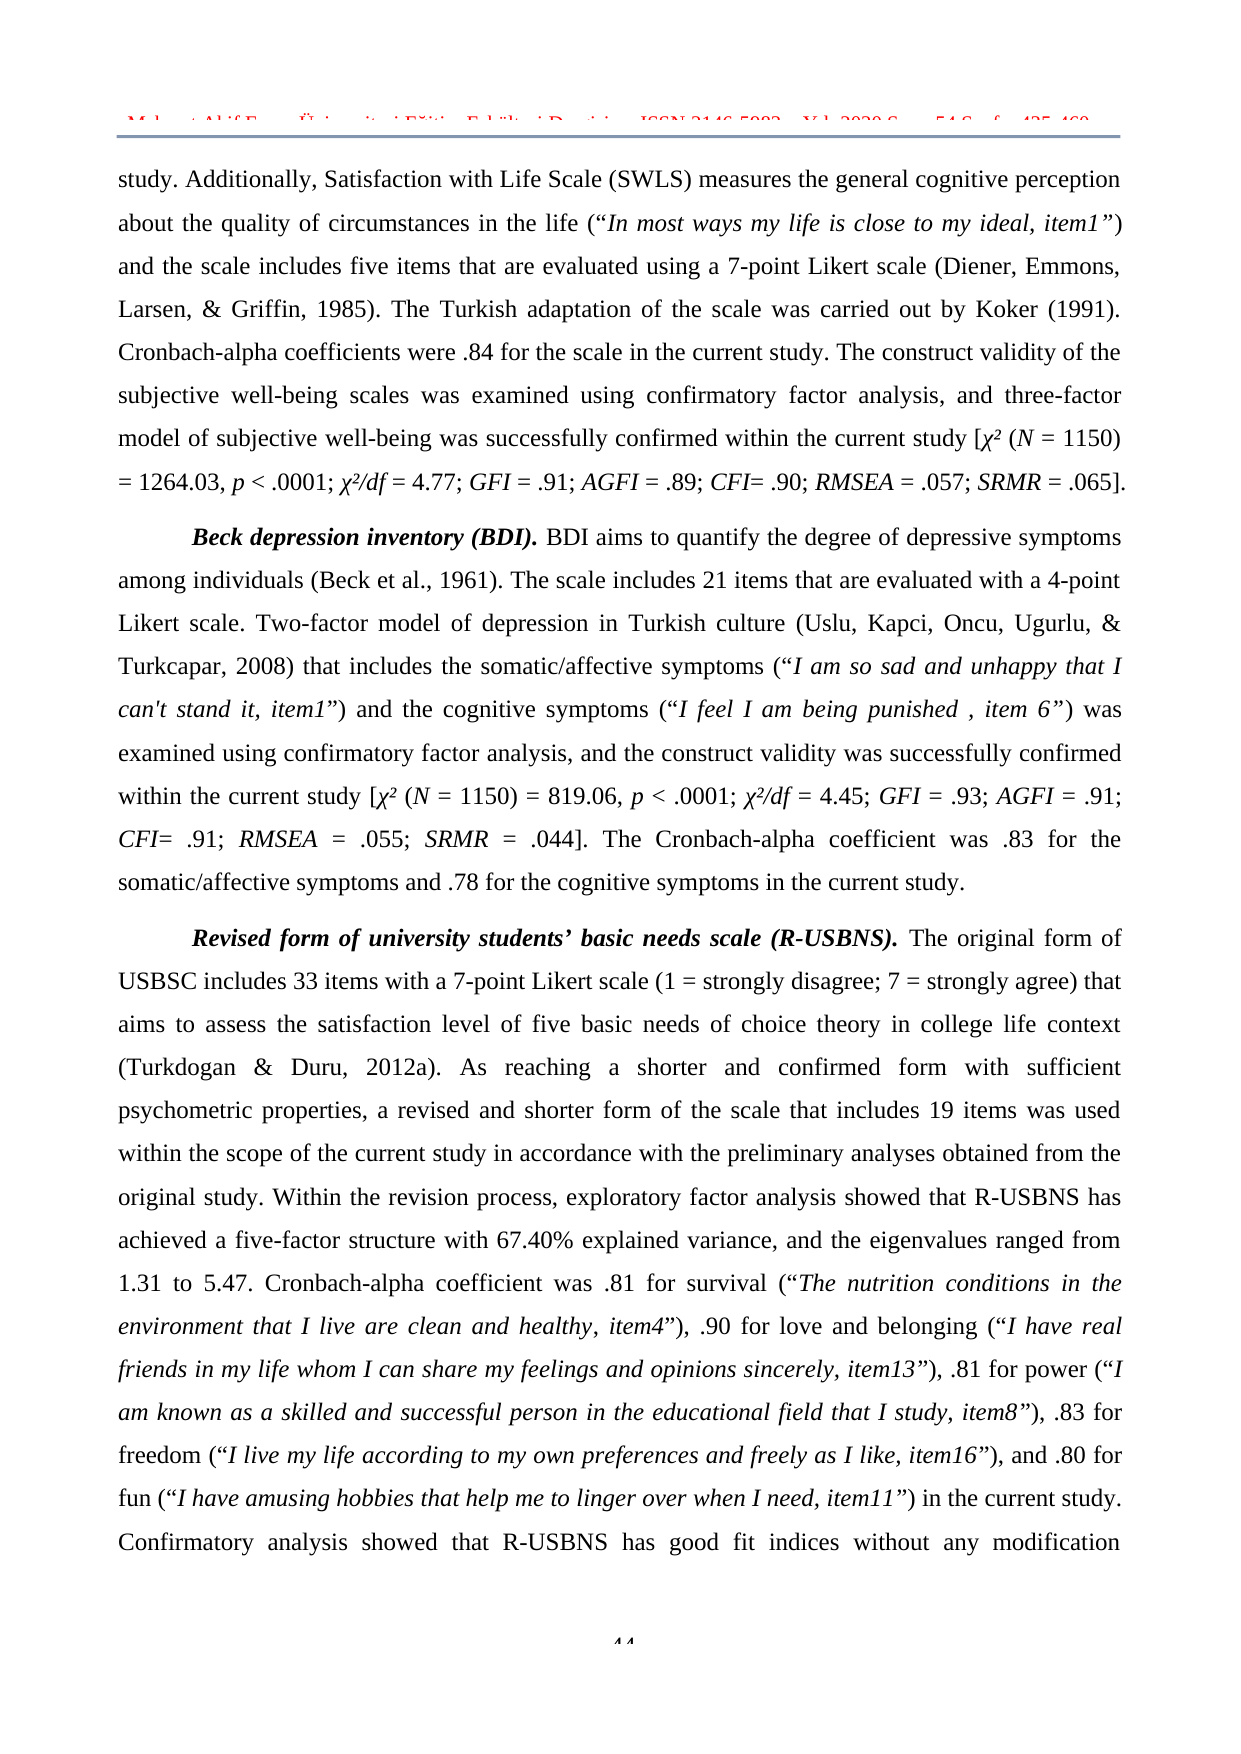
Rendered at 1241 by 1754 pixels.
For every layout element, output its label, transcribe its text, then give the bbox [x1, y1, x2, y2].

text Revised form of university students’ basic needs scale (R-USBNS). The original form of USBSC includes 33 items with a 7-point Likert scale (1 = strongly disagree; 7 = strongly agree) that aims to assess the satisfaction level of five basic needs of choice theory in college life context (Turkdogan & Duru, 2012a). As reaching a shorter and confirmed form with sufficient psychometric properties, a revised and shorter form of the scale that includes 19 items was used within the scope of the current study in accordance with the preliminary analyses obtained from the original study. Within the revision process, exploratory factor analysis showed that R-USBNS has achieved a five-factor structure with 67.40% explained variance, and the eigenvalues ranged from [118, 923, 1122, 1253]
text 1.31 to 5.47. Cronbach-alpha coefficient was .81 for survival (“The nutrition conditions in the environment that I live are clean and healthy, item4”), .90 for love and belonging (“I have real friends in my life whom I can share my feelings and opinions sincerely, item13”), .81 for power (“I am known as a skilled and successful person in the educational field that I study, item8”), .83 for freedom (“I live my life according to my own preferences and freely as I like, item16”), and .80 for fun (“I have amusing hobbies that help me to linger over when I need, item11”) in the current study. Confirmatory analysis showed that R-USBNS has good fit indices without any modification [118, 1268, 1122, 1555]
text = 1264.03, p < .0001; χ²/df = 4.77; GFI = .91; AGFI = .89; CFI= .90; RMSEA = .057; SRMR = .065]. [118, 467, 1153, 495]
text study. Additionally, Satisfaction with Life Scale (SWLS) measures the general cognitive perception about the quality of circumstances in the life (“In most ways my life is close to my ideal, item1”) and the scale includes five items that are evaluated using a 7-point Likert scale (Diener, Emmons, Larsen, & Griffin, 1985). The Turkish adaptation of the scale was carried out by Koker (1991). Cronbach-alpha coefficients were .84 for the scale in the current study. The construct validity of the subjective well-being scales was examined using confirmatory factor analysis, and three-factor model of subjective well-being was successfully confirmed within the current study [χ² (N = 1150) [118, 164, 1122, 452]
text Beck depression inventory (BDI). BDI aims to quantify the degree of depressive symptoms among individuals (Beck et al., 1961). The scale includes 21 items that are evaluated with a 4-point Likert scale. Two-factor model of depression in Turkish culture (Uslu, Kapci, Oncu, Ugurlu, & Turkcapar, 2008) that includes the somatic/affective symptoms (“I am so sad and unhappy that I can't stand it, item1”) and the cognitive symptoms (“I feel I am being punished , item 6”) was examined using confirmatory factor analysis, and the construct validity was successfully confirmed within the current study [χ² (N = 1150) = 819.06, p < .0001; χ²/df = 4.45; GFI = .93; AGFI = .91; CFI= .91; RMSEA = .055; SRMR = .044]. The Cronbach-alpha coefficient was .83 for the somatic/affective symptoms and .78 for the cognitive symptoms in the current study. [118, 522, 1122, 896]
